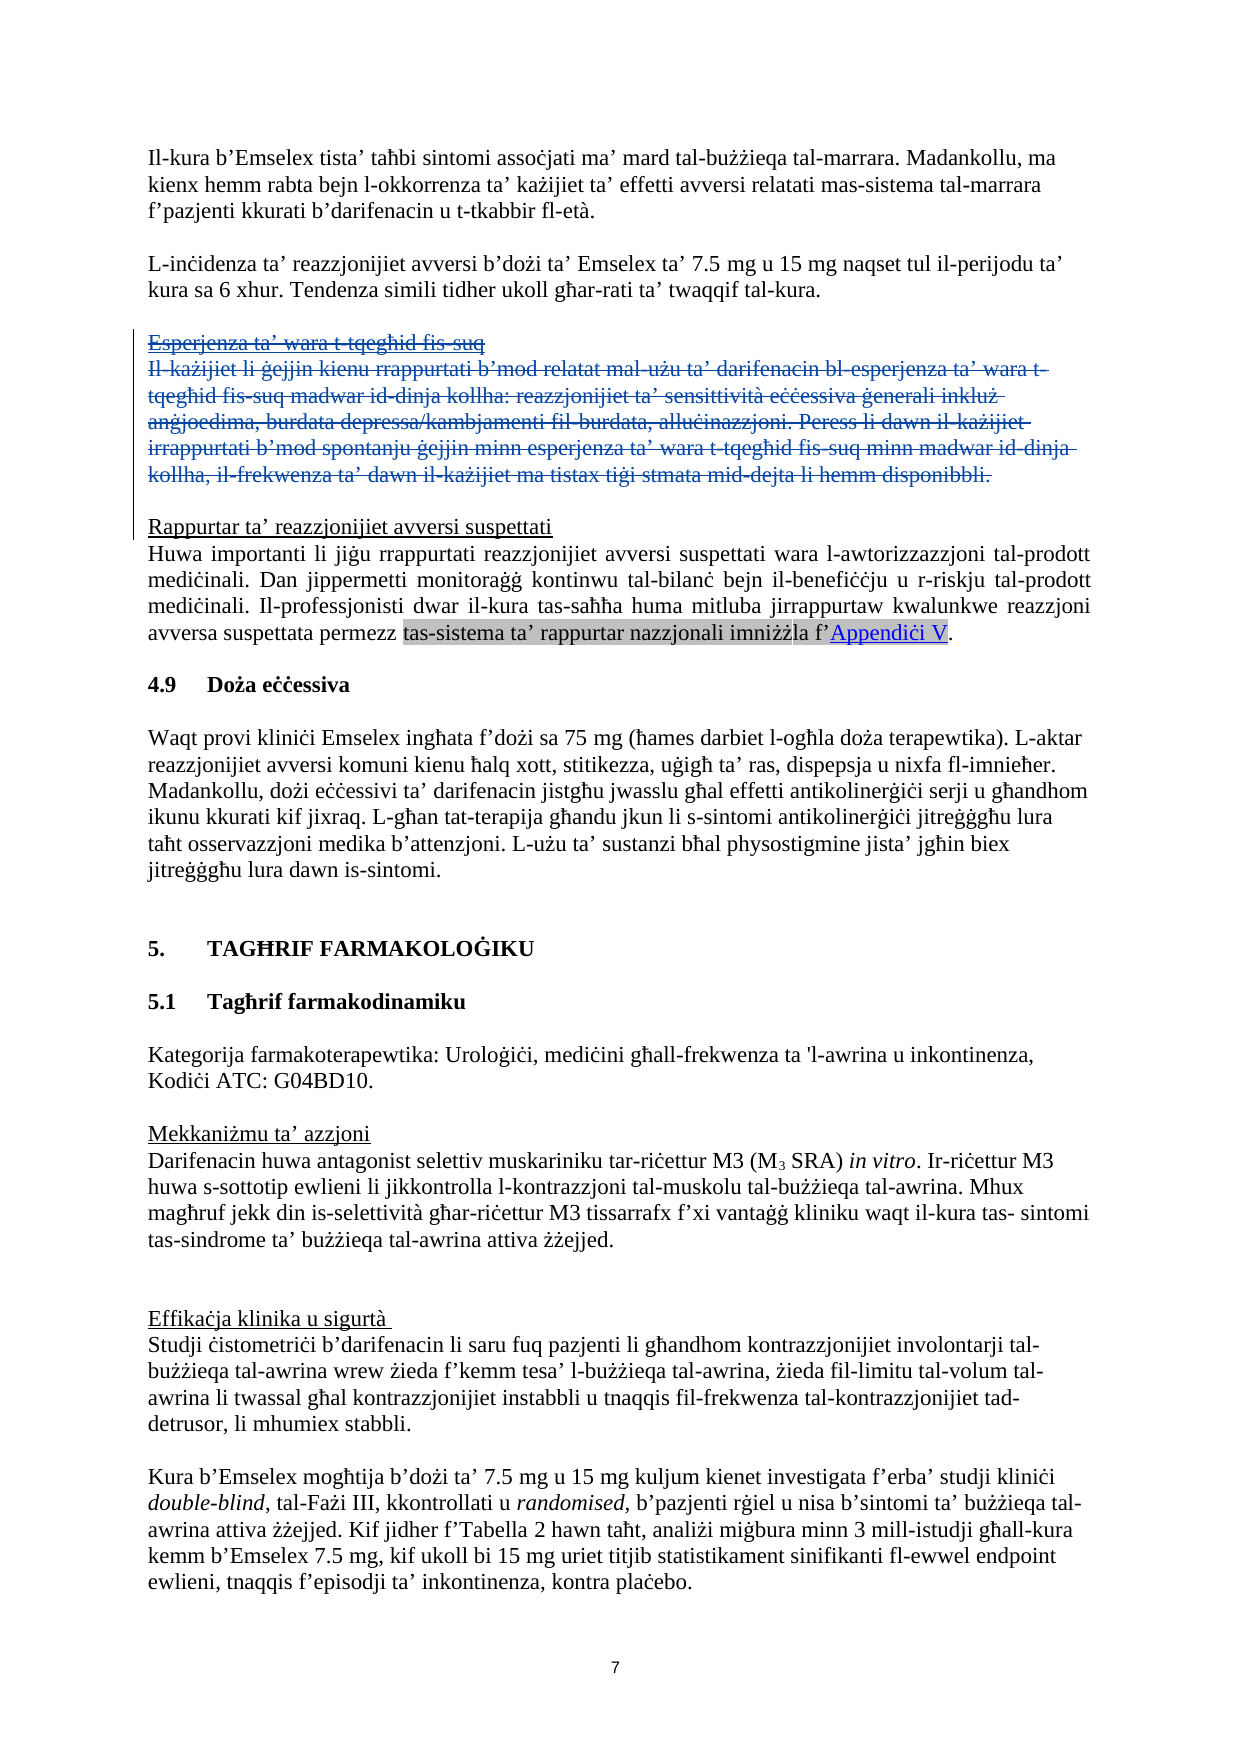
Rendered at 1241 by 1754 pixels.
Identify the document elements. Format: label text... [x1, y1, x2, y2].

text Darifenacin huwa antagonist selettiv muskariniku tar-riċettur M3 (M3 ) in vitro. Ir-riċettur M3 huwa s-sottotip ewlieni li jikkontrolla l-kontrazzjoni tal-muskolu tal-bużżieqa tal-awrina. Mhux magħruf jekk din is-selettività għar-riċettur M3 tissarrafx f’xi vantaġġ kliniku waqt il-kura tas- sintomi tas-sindrome ta’ bużżieqa tal-awrina attiva żżejjed. [148, 1147, 1092, 1252]
text Kategorija farmakoterapewtika: Uroloġiċi, mediċini għall-frekwenza ta 'l-awrina u inkontinenza, Kodiċi ATC: G04BD10. [148, 1041, 1092, 1094]
text 4.9 Doża eċċessiva [148, 672, 1092, 698]
text L-inċidenza ta’ reazzjonijiet avversi b’dożi ta’ Emselex ta’ 7.5 mg u 15 mg naqset tul il-perijodu ta’ kura sa 6 xhur. Tendenza simili tidher ukoll għar-rati ta’ twaqqif tal-kura. [148, 250, 1092, 303]
text 5.1 Tagħrif farmakodinamiku [148, 988, 1092, 1014]
text Waqt provi kliniċi Emselex ingħata f’dożi sa 75 mg (ħames darbiet l-ogħla doża terapewtika). L-aktar reazzjonijiet avversi komuni kienu ħalq xott, stitikezza, uġigħ ta’ ras, dispepsja u nixfa fl-imnieħer. Madankollu, dożi eċċessivi ta’ darifenacin jistgħu jwasslu għal effetti antikolinerġiċi serji u għandhom ikunu kkurati kif jixraq. L-għan tat-terapija għandu jkun li s-sintomi antikolinerġiċi jitreġġgħu lura taħt osservazzjoni medika b’attenzjoni. L-użu ta’ sustanzi bħal physostigmine jista’ jgħin biex jitreġġgħu lura dawn is-sintomi. [148, 724, 1092, 882]
text Mekkaniżmu ta’ azzjoni [148, 1120, 1092, 1147]
text Studji ċistometriċi b’darifenacin li saru fuq pazjenti li għandhom kontrazzjonijiet involontarji tal-bużżieqa tal-awrina wrew żieda f’kemm tesa’ l-bużżieqa tal-awrina, żieda fil-limitu tal-volum tal-awrina li twassal għal kontrazzjonijiet instabbli u tnaqqis fil-frekwenza tal-kontrazzjonijiet tad-detrusor, li mhumiex stabbli. [148, 1331, 1092, 1437]
text Il-kura b’Emselex tista’ taħbi sintomi assoċjati ma’ mard tal-bużżieqa tal-marrara. Madankollu, ma kienx hemm rabta bejn l-okkorrenza ta’ każijiet ta’ effetti avversi relatati mas-sistema tal-marrara f’pazjenti kkurati b’darifenacin u t-tkabbir fl-età. [148, 144, 1092, 223]
text Rappurtar ta’ reazzjonijiet avversi suspettati [148, 513, 1092, 540]
text Kura b’Emselex mogħtija b’dożi ta’ 7.5 mg u 15 mg kuljum kienet investigata f’erba’ studji kliniċi double-blind, tal-Fażi , kkontrollati u randomised, b’pazjenti rġiel u nisa b’sintomi ta’ bużżieqa tal-awrina attiva żżejjed. Kif jidher f’Tabella 2 hawn taħt, analiżi miġbura minn 3 mill-istudji għall-kura kemm b’Emselex 7.5 mg, kif ukoll bi 15 mg uriet titjib statistikament sinifikanti fl-ewwel endpoint ewlieni, tnaqqis f’episodji ta’ inkontinenza, kontra plaċebo. [148, 1463, 1092, 1595]
text 5. TAGĦRIF FARMAKOLOĠIKU [148, 935, 1092, 961]
text Effikaċja klinika u sigurtà [148, 1305, 1092, 1331]
text Huwa importanti li jiġu rrappurtati reazzjonijiet avversi suspettati wara l-awtorizzazzjoni tal-prodott mediċinali. Dan jippermetti monitoraġġ kontinwu tal-bilanċ bejn il-benefiċċju u r-riskju tal-prodott mediċinali. Il-professjonisti dwar il-kura tas-saħħa huma mitluba jirrappurtaw kwalunkwe reazzjoni avversa suspettata permezz tas-sistema ta’ rappurtar nazzjonali imniżżla f’Appendiċi V. [148, 540, 1092, 645]
